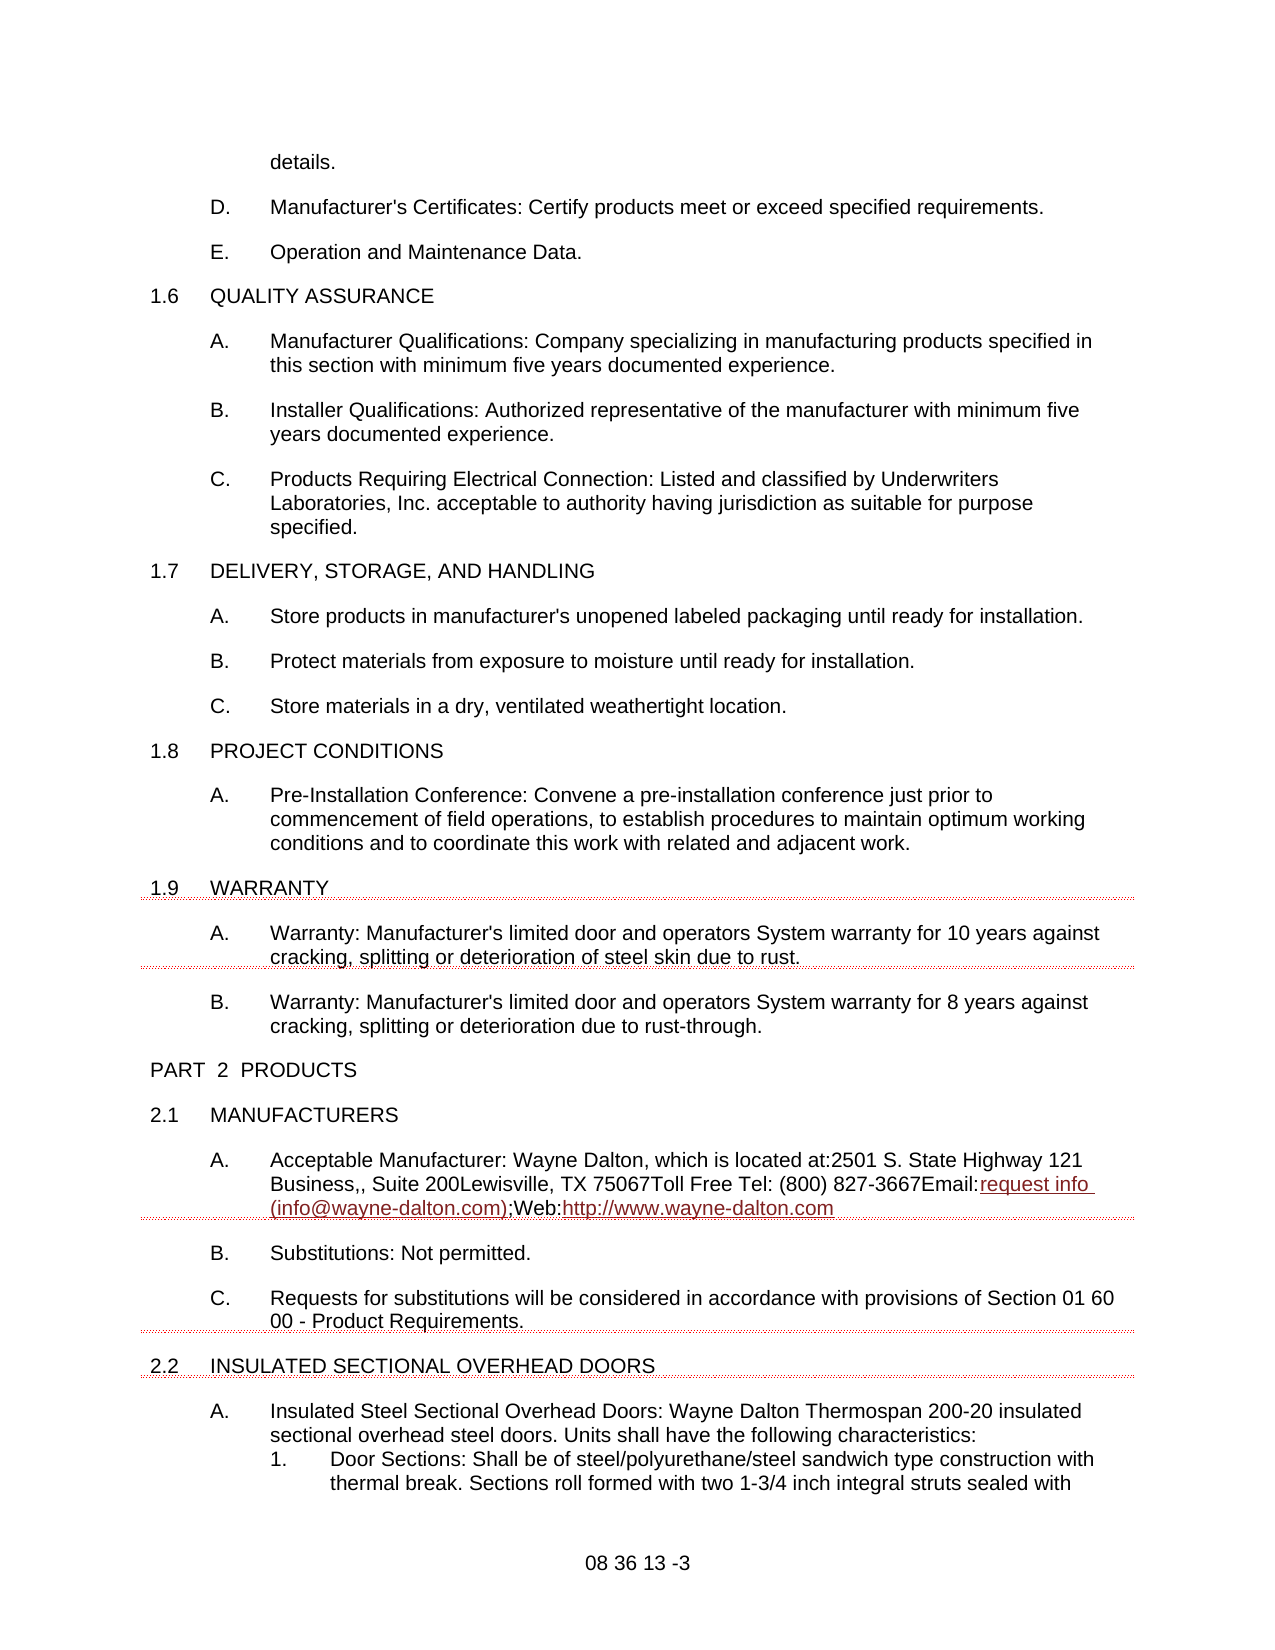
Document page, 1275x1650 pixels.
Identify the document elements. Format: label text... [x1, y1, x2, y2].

list Acceptable Manufacturer: Wayne Dalton, which is located at:2501 S. State Highway 121 Business,, Suite 200Lewisville, TX 75067Toll Free Tel: (800) 827-3667Email: request info (info@wayne-dalton.com);Web: http://www.wayne-dalton.com [210, 1148, 1125, 1220]
list Manufacturer Qualifications: Company specializing in manufacturing products specified in this section with minimum five years documented experience. [210, 329, 1125, 377]
list DELIVERY, STORAGE, AND HANDLING [150, 559, 1125, 583]
list Store products in manufacturer's unopened labeled packaging until ready for installation. [210, 604, 1125, 628]
list Warranty: Manufacturer's limited door and operators System warranty for 8 years against cracking, splitting or deterioration due to rust-through. [210, 989, 1125, 1037]
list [210, 150, 1125, 174]
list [270, 1447, 1125, 1495]
list QUALITY ASSURANCE [150, 284, 1125, 308]
list Operation and Maintenance Data. [210, 239, 1125, 263]
list Pre-Installation Conference: Convene a pre-installation conference just prior to commencement of field operations, to establish procedures to maintain optimum working conditions and to coordinate this work with related and adjacent work. [210, 783, 1125, 855]
list PRODUCTS [150, 1058, 1125, 1082]
list WARRANTY [150, 876, 1125, 900]
list Insulated Steel Sectional Overhead Doors: Wayne Dalton Thermospan 200-20 insulated sectional overhead steel doors. Units shall have the following characteristics: [210, 1399, 1125, 1447]
list Warranty: Manufacturer's limited door and operators System warranty for 10 years against cracking, splitting or deterioration of steel skin due to rust. [210, 921, 1125, 969]
list Store materials in a dry, ventilated weathertight location. [210, 694, 1125, 718]
list INSULATED SECTIONAL OVERHEAD DOORS [150, 1354, 1125, 1378]
list PROJECT CONDITIONS [150, 738, 1125, 762]
list Manufacturer's Certificates: Certify products meet or exceed specified requirements. [210, 195, 1125, 219]
list Substitutions: Not permitted. [210, 1241, 1125, 1264]
list Requests for substitutions will be considered in accordance with provisions of Section 01 60 00 - Product Requirements. [210, 1285, 1125, 1333]
list Products Requiring Electrical Connection: Listed and classified by Underwriters Laboratories, Inc. acceptable to authority having jurisdiction as suitable for purpose specified. [210, 467, 1125, 538]
list Protect materials from exposure to moisture until ready for installation. [210, 649, 1125, 673]
list MANUFACTURERS [150, 1103, 1125, 1127]
list Installer Qualifications: Authorized representative of the manufacturer with minimum five years documented experience. [210, 398, 1125, 446]
